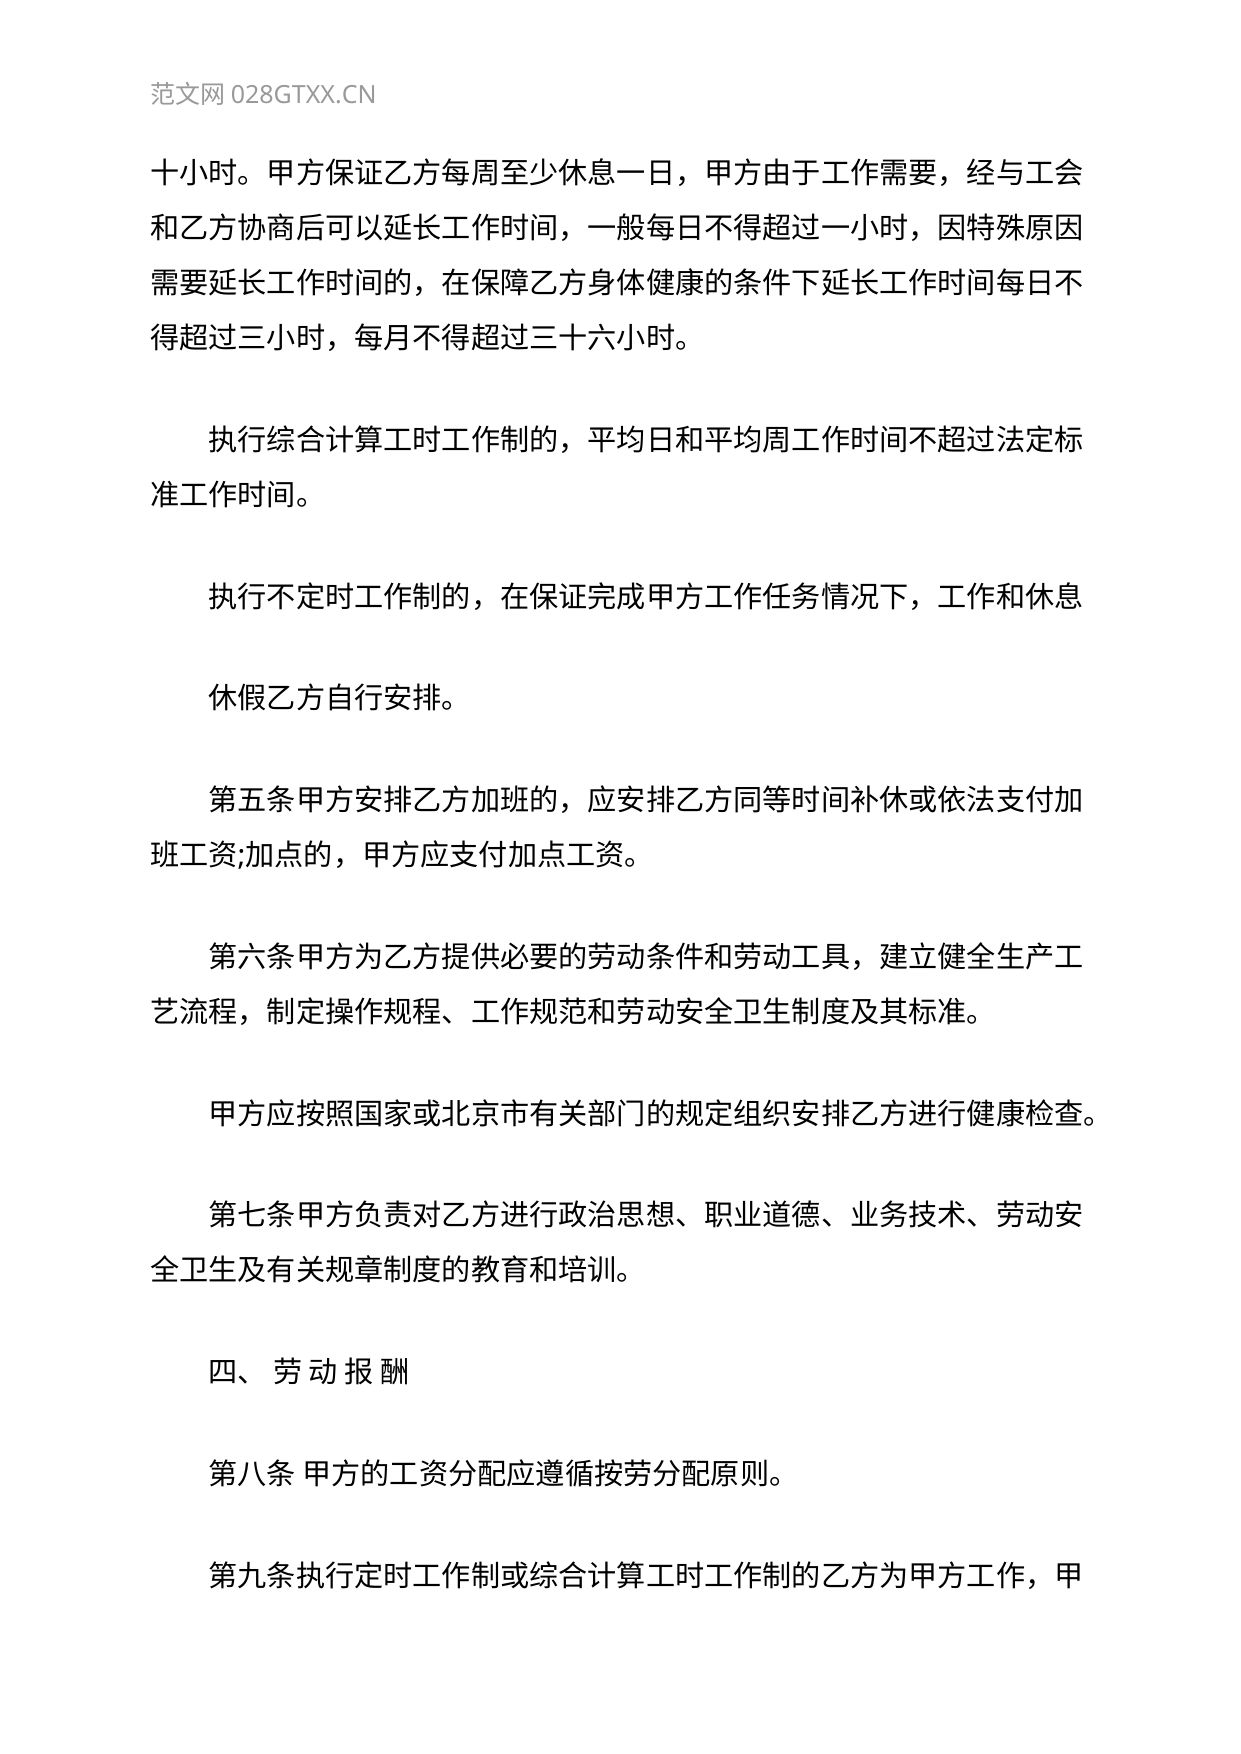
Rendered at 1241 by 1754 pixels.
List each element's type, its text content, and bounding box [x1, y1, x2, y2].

text 第七条甲方负责对乙方进行政治思想、职业道德、业务技术、劳动安全卫生及有关规章制度的教育和培训。 [150, 1192, 1090, 1289]
text 四、 劳 动 报 酬 [150, 1349, 1090, 1391]
text 第六条甲方为乙方提供必要的劳动条件和劳动工具，建立健全生产工艺流程，制定操作规程、工作规范和劳动安全卫生制度及其标准。 [150, 933, 1090, 1031]
text 第八条 甲方的工资分配应遵循按劳分配原则。 [150, 1450, 1090, 1493]
text 甲方应按照国家或北京市有关部门的规定组织安排乙方进行健康检查。 [150, 1090, 1090, 1132]
text 执行不定时工作制的，在保证完成甲方工作任务情况下，工作和休息 [150, 573, 1090, 615]
text 第五条甲方安排乙方加班的，应安排乙方同等时间补休或依法支付加班工资;加点的，甲方应支付加点工资。 [150, 777, 1090, 874]
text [150, 150, 1090, 357]
text 休假乙方自行安排。 [150, 675, 1090, 717]
text 执行综合计算工时工作制的，平均日和平均周工作时间不超过法定标准工作时间。 [150, 416, 1090, 514]
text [150, 1552, 1090, 1594]
